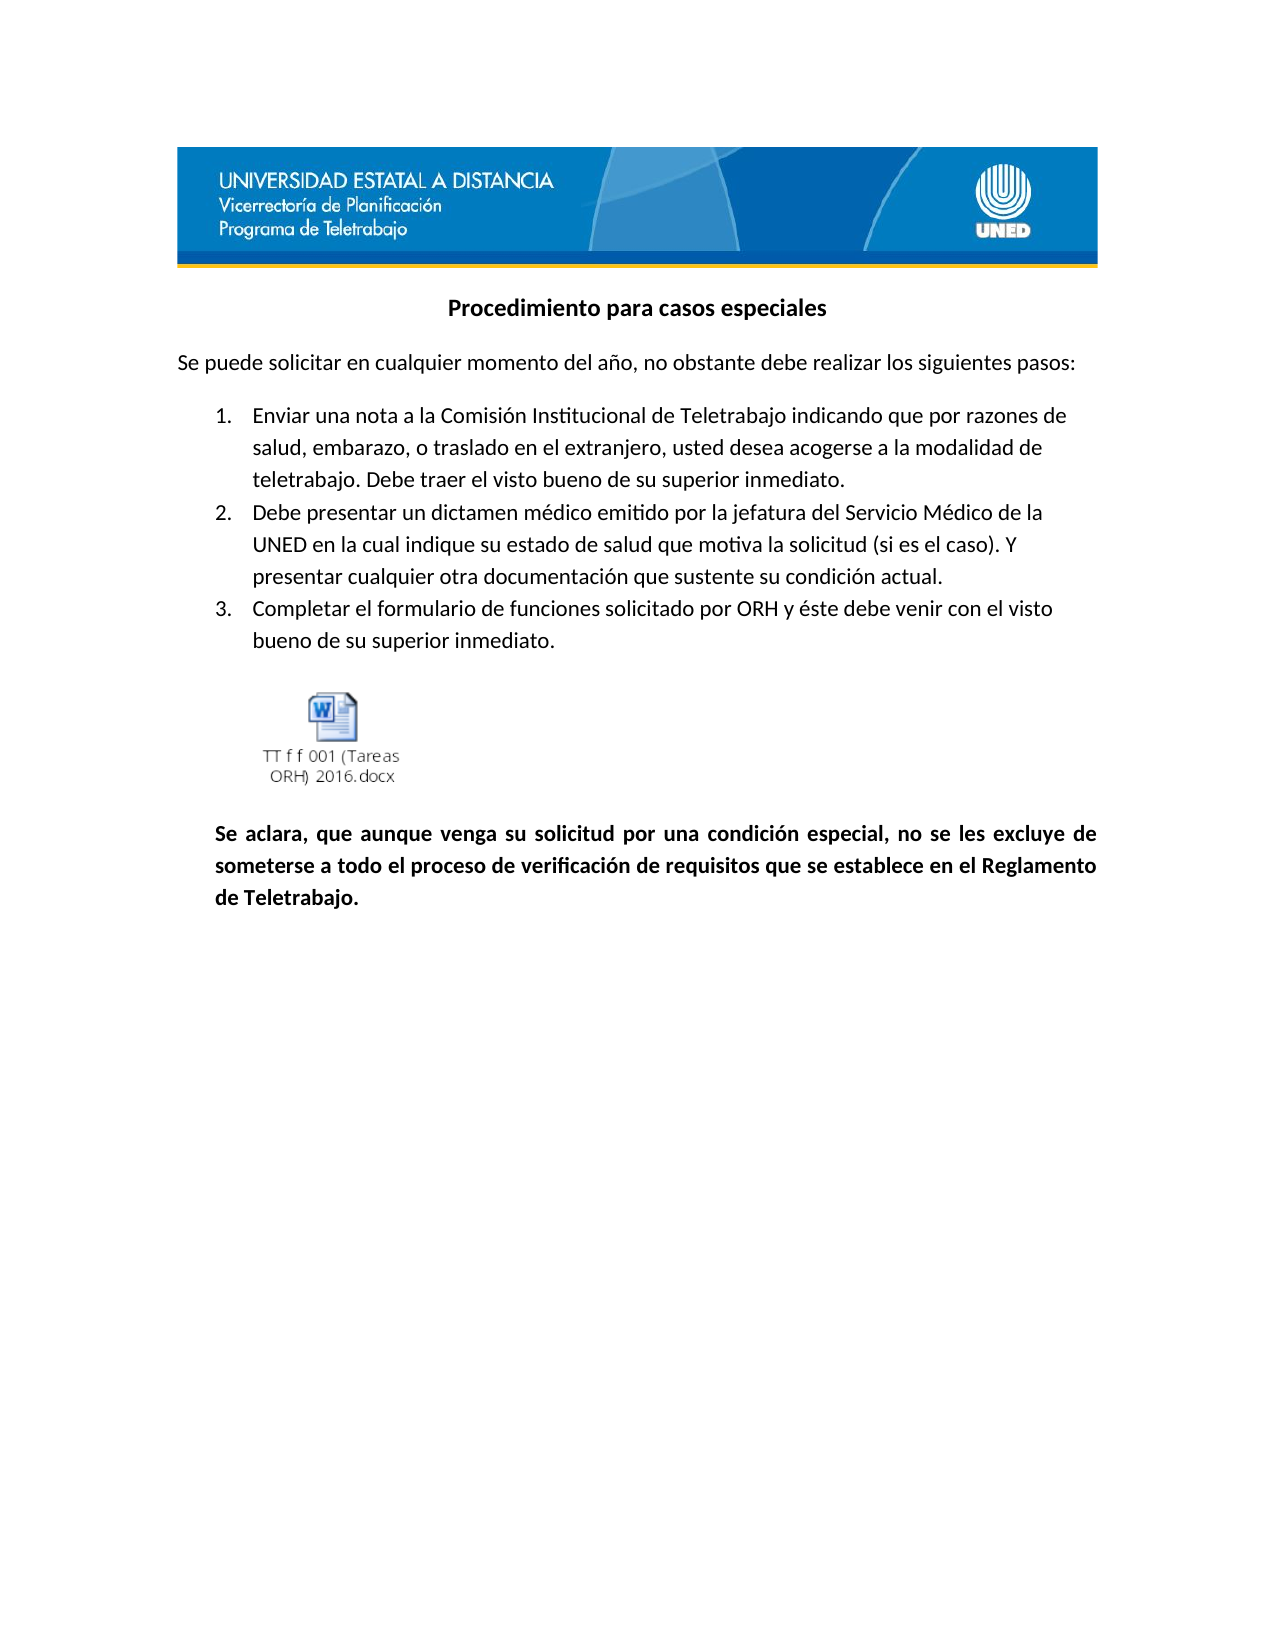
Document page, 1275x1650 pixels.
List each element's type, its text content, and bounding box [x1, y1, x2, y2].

text Se puede solicitar en cualquier momento del año, no obstante debe realizar los siguientes pasos: [177, 348, 1098, 376]
list Completar el formulario de funciones solicitado por ORH y éste debe venir con el visto bueno de su superior inmediato. [215, 594, 1098, 654]
text Procedimiento para casos especiales [177, 292, 1098, 323]
list Enviar una nota a la Comisión Institucional de Teletrabajo indicando que por razones de salud, embarazo, o traslado en el extranjero, usted desea acogerse a la modalidad de teletrabajo. Debe traer el visto bueno de su superior inmediato. [215, 401, 1098, 493]
list Debe presentar un dictamen médico emitido por la jefatura del Servicio Médico de la UNED en la cual indique su estado de salud que motiva la solicitud (si es el caso). Y presentar cualquier otra documentación que sustente su condición actual. [215, 498, 1098, 590]
text Se aclara, que aunque venga su solicitud por una condición especial, no se les excluye de someterse a todo el proceso de verificación de requisitos que se establece en el Reglamento de Teletrabajo. [215, 819, 1098, 911]
picture [177, 147, 1098, 268]
